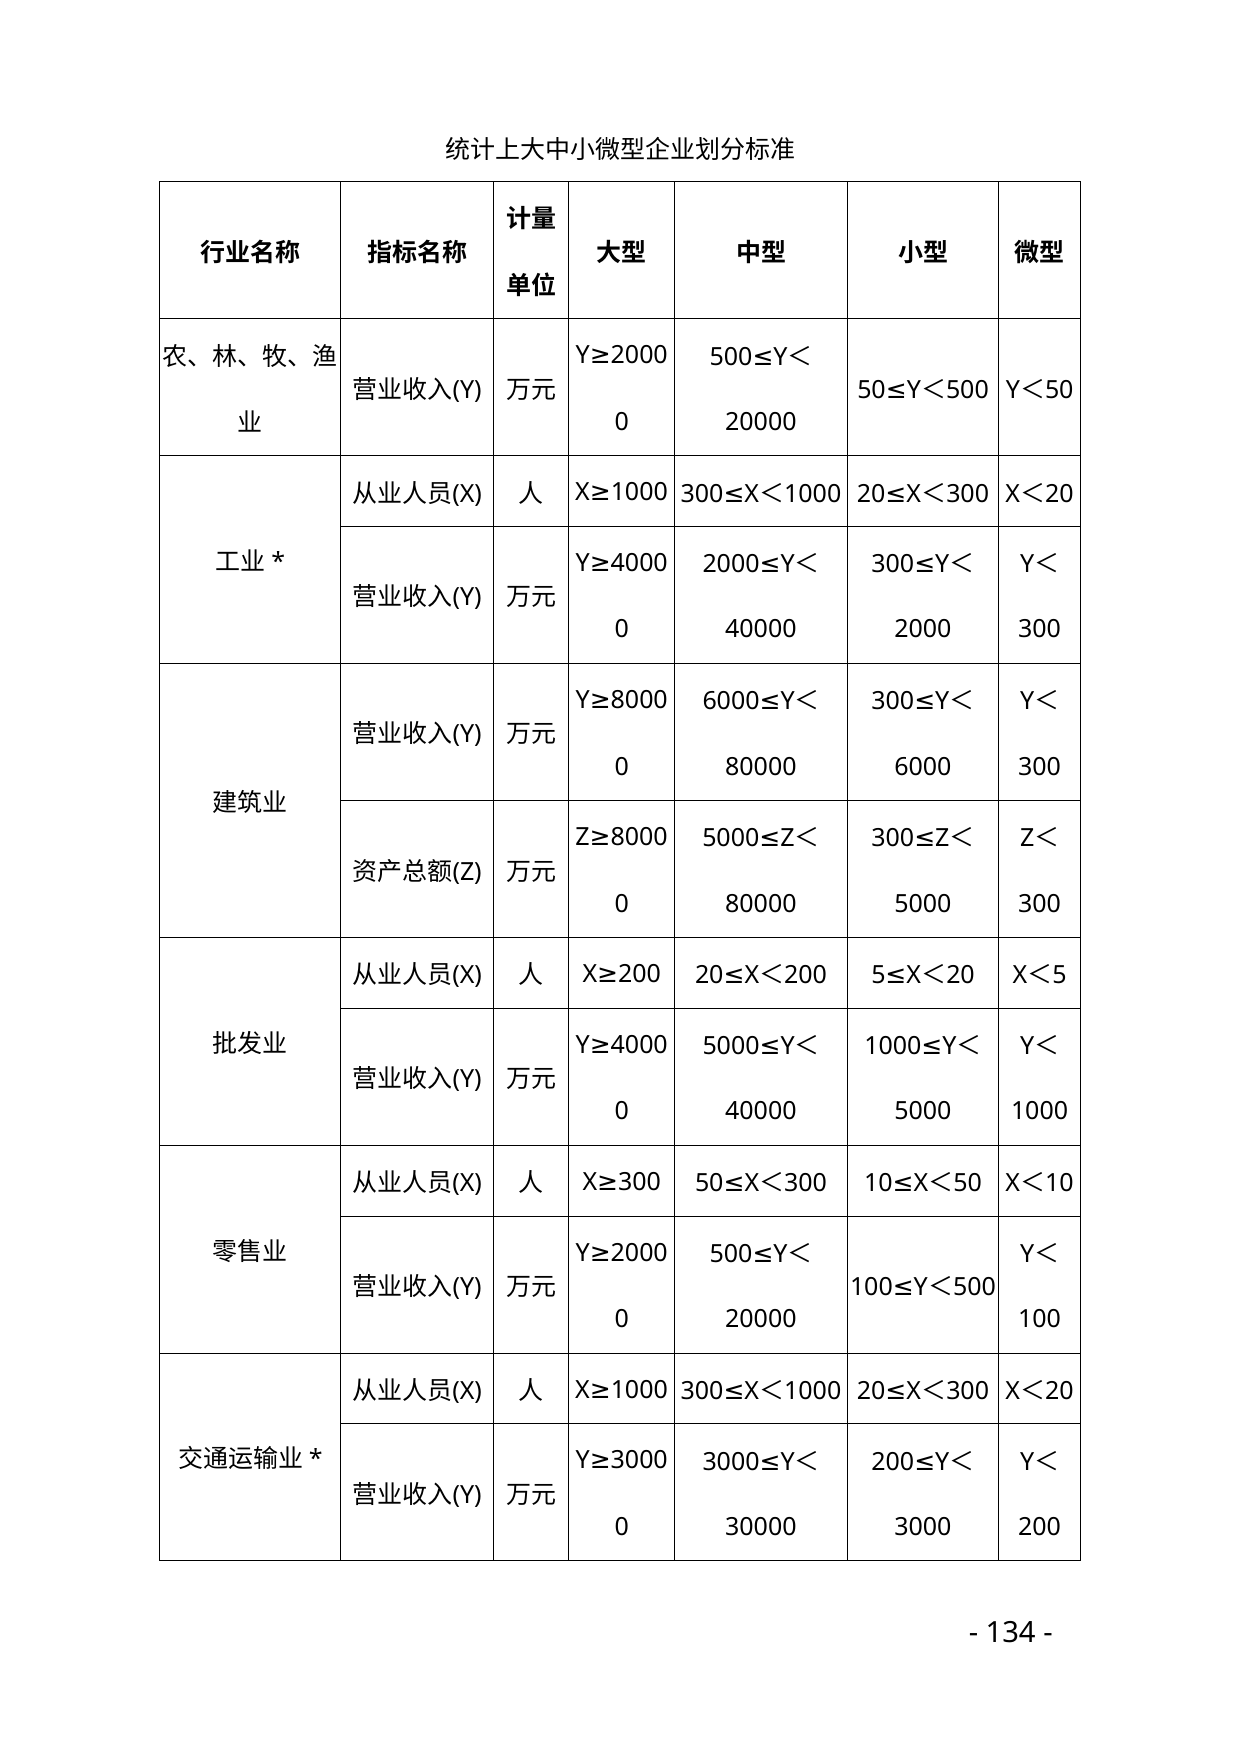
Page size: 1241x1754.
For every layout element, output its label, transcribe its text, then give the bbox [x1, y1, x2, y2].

table_cell X＜10 [999, 1146, 1080, 1216]
table_cell Y≥40000 [569, 1009, 674, 1145]
table_cell X≥200 [569, 938, 674, 1008]
table_cell 批发业 [160, 938, 340, 1145]
table_cell 5000≤Y＜40000 [675, 1009, 847, 1145]
table_cell Y≥20000 [569, 319, 674, 455]
table_cell 100≤Y＜500 [848, 1217, 998, 1353]
table_cell 300≤Y＜2000 [848, 527, 998, 663]
table_cell 人 [494, 938, 568, 1008]
table_cell 营业收入(Y) [341, 527, 493, 663]
table_cell 营业收入(Y) [341, 319, 493, 455]
table_cell 20≤X＜300 [848, 1354, 998, 1423]
table_cell 万元 [494, 801, 568, 937]
table_cell Y＜300 [999, 527, 1080, 663]
table_cell 营业收入(Y) [341, 664, 493, 800]
table_cell 50≤Y＜500 [848, 319, 998, 455]
table_cell 5≤X＜20 [848, 938, 998, 1008]
table_cell 零售业 [160, 1146, 340, 1353]
table_cell 交通运输业 * [160, 1354, 340, 1560]
table_cell 从业人员(X) [341, 938, 493, 1008]
table_cell X＜5 [999, 938, 1080, 1008]
table_header 行业名称 [160, 182, 340, 318]
table_cell 万元 [494, 1217, 568, 1353]
table_cell 20≤X＜200 [675, 938, 847, 1008]
table_cell Z＜300 [999, 801, 1080, 937]
table_cell 5000≤Z＜80000 [675, 801, 847, 937]
table_header 中型 [675, 182, 847, 318]
table_cell 从业人员(X) [341, 1146, 493, 1216]
table_cell 1000≤Y＜5000 [848, 1009, 998, 1145]
table_cell 300≤Z＜5000 [848, 801, 998, 937]
table_cell 万元 [494, 1424, 568, 1560]
table_cell 工业 * [160, 456, 340, 663]
table_cell Y≥40000 [569, 527, 674, 663]
table_cell X≥1000 [569, 1354, 674, 1423]
table_cell 万元 [494, 664, 568, 800]
table_cell 20≤X＜300 [848, 456, 998, 526]
table_cell 500≤Y＜20000 [675, 319, 847, 455]
table_cell Z≥80000 [569, 801, 674, 937]
table_cell 300≤X＜1000 [675, 456, 847, 526]
table_cell 50≤X＜300 [675, 1146, 847, 1216]
table_cell 建筑业 [160, 664, 340, 937]
table_cell 营业收入(Y) [341, 1217, 493, 1353]
table_cell 500≤Y＜20000 [675, 1217, 847, 1353]
table_cell 农、林、牧、渔业 [160, 319, 340, 455]
table_cell X≥300 [569, 1146, 674, 1216]
table_cell 营业收入(Y) [341, 1009, 493, 1145]
table_cell 10≤X＜50 [848, 1146, 998, 1216]
table_cell 人 [494, 456, 568, 526]
table_cell 人 [494, 1354, 568, 1423]
table_cell Y≥80000 [569, 664, 674, 800]
table_cell 万元 [494, 527, 568, 663]
text 统计上大中小微型企业划分标准 [188, 115, 1052, 181]
table_cell 200≤Y＜3000 [848, 1424, 998, 1560]
table_header 小型 [848, 182, 998, 318]
table_header 大型 [569, 182, 674, 318]
table_cell 3000≤Y＜30000 [675, 1424, 847, 1560]
table_cell Y≥20000 [569, 1217, 674, 1353]
table_header 指标名称 [341, 182, 493, 318]
table_cell X＜20 [999, 1354, 1080, 1423]
table_cell Y＜300 [999, 664, 1080, 800]
table_cell Y＜1000 [999, 1009, 1080, 1145]
table_cell 营业收入(Y) [341, 1424, 493, 1560]
table_cell X＜20 [999, 456, 1080, 526]
table_cell 万元 [494, 319, 568, 455]
table_cell X≥1000 [569, 456, 674, 526]
table_cell Y＜50 [999, 319, 1080, 455]
table_cell Y＜100 [999, 1217, 1080, 1353]
table_header 计量 单位 [494, 182, 568, 318]
table_cell 从业人员(X) [341, 1354, 493, 1423]
table_cell 人 [494, 1146, 568, 1216]
table_cell 300≤X＜1000 [675, 1354, 847, 1423]
table_cell 万元 [494, 1009, 568, 1145]
table_cell Y≥30000 [569, 1424, 674, 1560]
table_header 微型 [999, 182, 1080, 318]
table_cell 从业人员(X) [341, 456, 493, 526]
table_cell Y＜200 [999, 1424, 1080, 1560]
table_cell 6000≤Y＜80000 [675, 664, 847, 800]
table_cell 2000≤Y＜40000 [675, 527, 847, 663]
table_cell 300≤Y＜6000 [848, 664, 998, 800]
table_cell 资产总额(Z) [341, 801, 493, 937]
